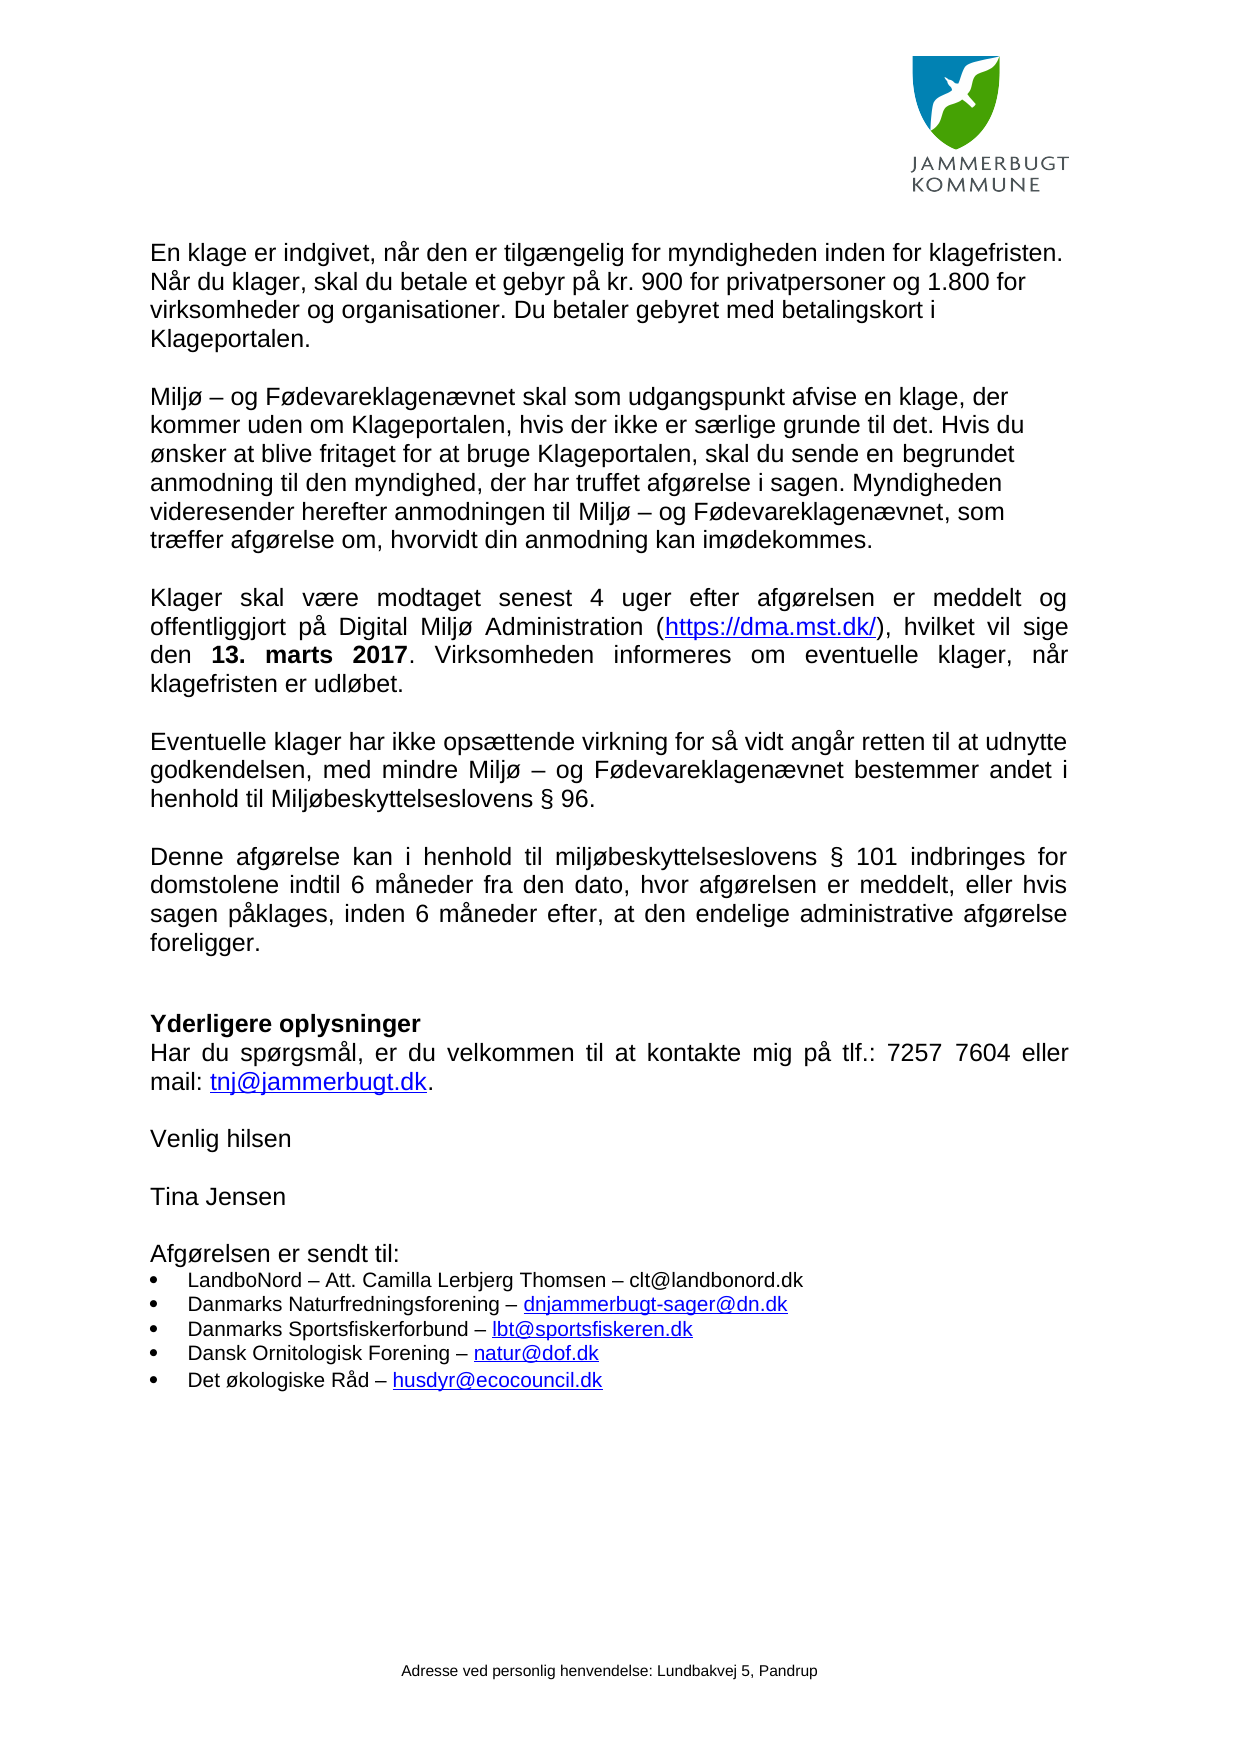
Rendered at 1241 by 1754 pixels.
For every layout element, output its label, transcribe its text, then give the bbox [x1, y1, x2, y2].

picture [910, 56, 1069, 192]
list Dansk Ornitologisk Forening – natur@dof.dk [150, 1340, 1069, 1364]
text Eventuelle klager har ikke opsættende virkning for så vidt angår retten til at udnytte godkendelsen, med mindre Miljø – og Fødevareklagenævnet bestemmer andet i henhold til Miljøbeskyttelseslovens § 96. [150, 727, 1069, 813]
text Miljø – og Fødevareklagenævnet skal som udgangspunkt afvise en klage, der kommer uden om Klageportalen, hvis der ikke er særlige grunde til det. Hvis du ønsker at blive fritaget for at bruge Klageportalen, skal du sende en begrundet anmodning til den myndighed, der har truffet afgørelse i sagen. Myndigheden videresender herefter anmodningen til Miljø – og Fødevareklagenævnet, som træffer afgørelse om, hvorvidt din anmodning kan imødekommes. [150, 382, 1069, 554]
list LandboNord – Att. Camilla Lerbjerg Thomsen – clt@landbonord.dk [150, 1268, 1069, 1292]
text En klage er indgivet, når den er tilgængelig for myndigheden inden for klagefristen. Når du klager, skal du betale et gebyr på kr. 900 for privatpersoner og 1.800 for virksomheder og organisationer. Du betaler gebyret med betalingskort i Klageportalen. [150, 238, 1069, 353]
list Det økologiske Råd – husdyr@ecocouncil.dk [150, 1364, 1069, 1393]
text Yderligere oplysninger [150, 1009, 1069, 1038]
text Venlig hilsen [150, 1124, 1069, 1153]
list Danmarks Naturfredningsforening – dnjammerbugt-sager@dn.dk [150, 1292, 1069, 1316]
text Tina Jensen [150, 1182, 1069, 1211]
text Denne afgørelse kan i henhold til miljøbeskyttelseslovens § 101 indbringes for domstolene indtil 6 måneder fra den dato, hvor afgørelsen er meddelt, eller hvis sagen påklages, inden 6 måneder efter, at den endelige administrative afgørelse foreligger. [150, 842, 1069, 957]
text Klager skal være modtaget senest 4 uger efter afgørelsen er meddelt og offentliggjort på Digital Miljø Administration (https://dma.mst.dk/), hvilket vil sige den 13. marts 2017. Virksomheden informeres om eventuelle klager, når klagefristen er udløbet. [150, 583, 1069, 698]
text Har du spørgsmål, er du velkommen til at kontakte mig på tlf.: 7257 7604 eller mail: tnj@jammerbugt.dk. [150, 1038, 1069, 1096]
list Danmarks Sportsfiskerforbund – lbt@sportsfiskeren.dk [150, 1316, 1069, 1340]
text Afgørelsen er sendt til: [150, 1239, 1069, 1268]
